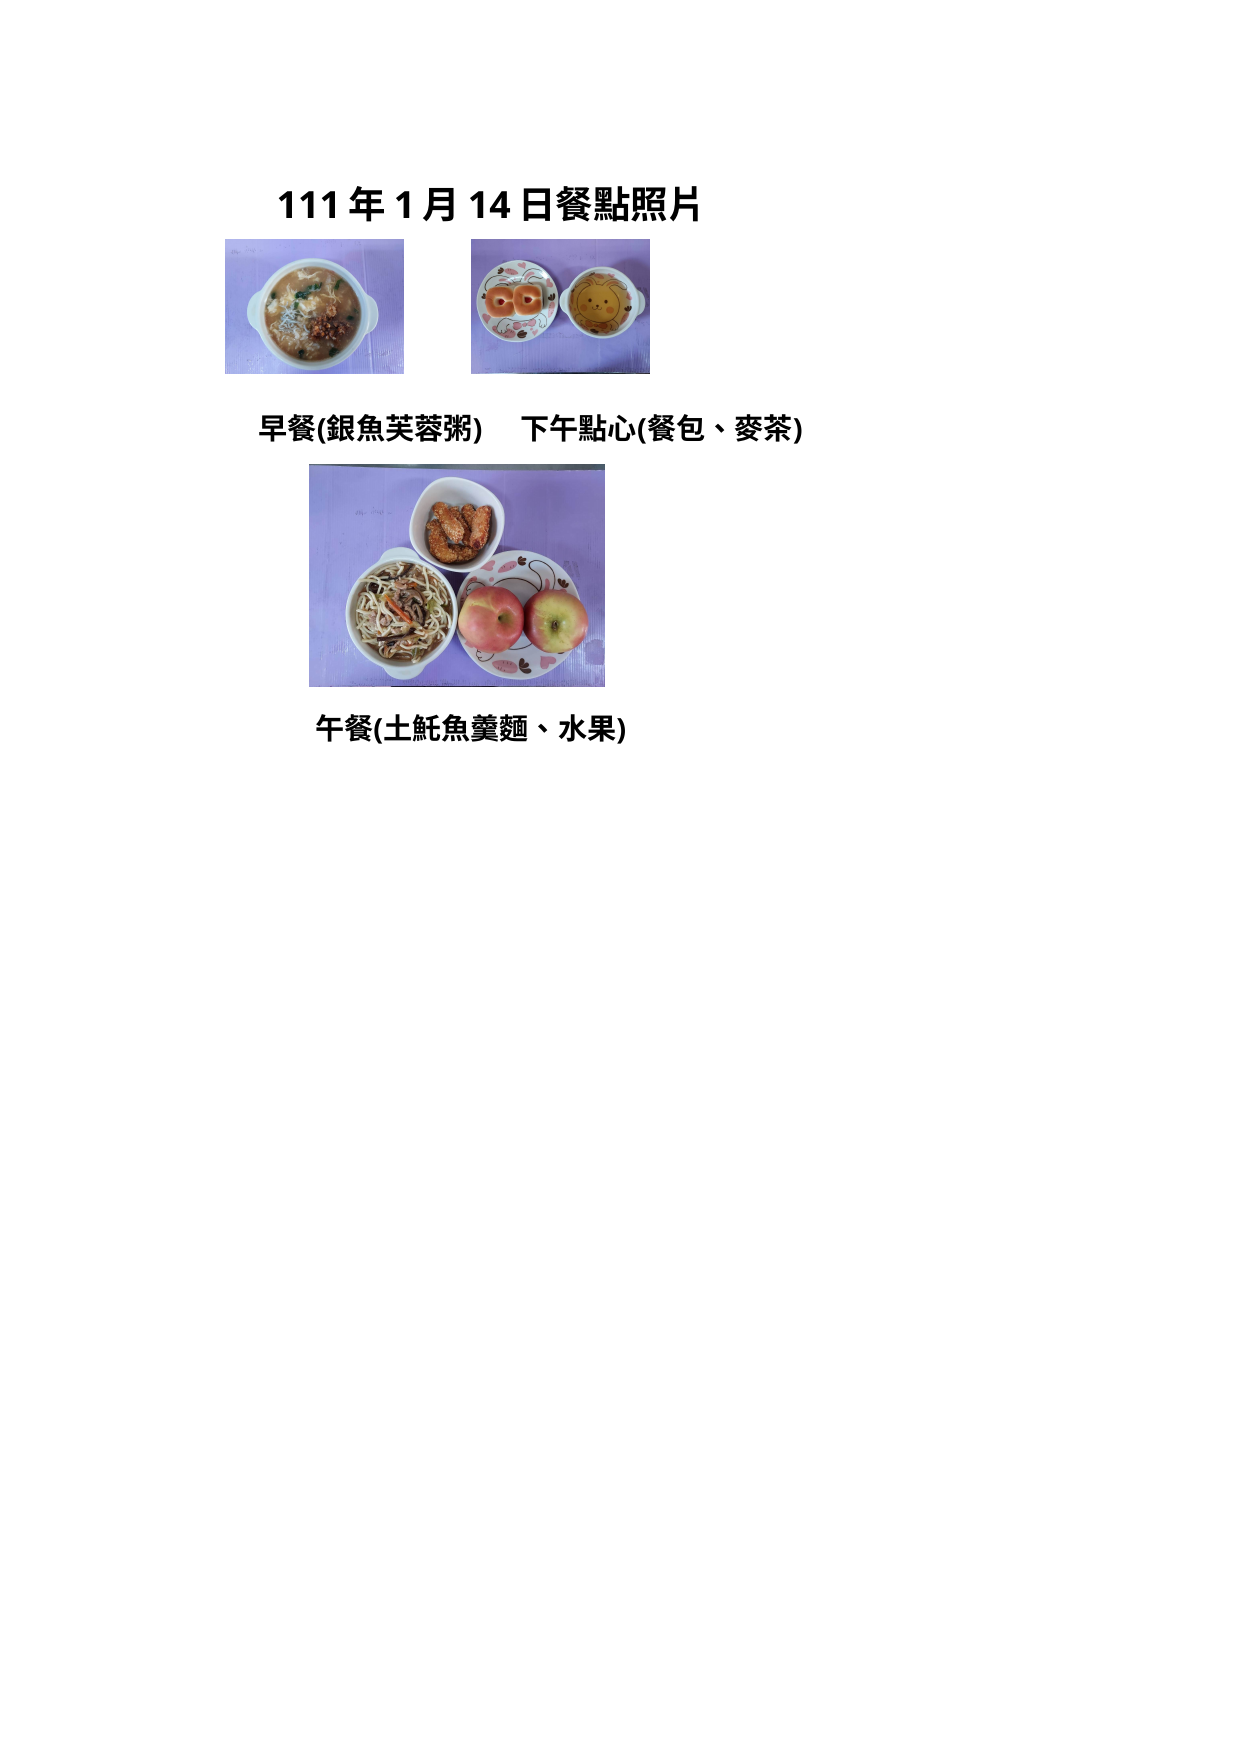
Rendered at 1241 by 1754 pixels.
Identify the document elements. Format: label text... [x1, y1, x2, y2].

text 早餐(銀魚芙蓉粥) 下午點心(餐包、麥茶) [150, 389, 1106, 464]
picture [225, 239, 404, 374]
picture [471, 239, 650, 374]
picture [309, 464, 605, 687]
text 111年1月14日餐點照片 [150, 164, 1106, 239]
text 午餐(土魠魚羹麵、水果) [150, 689, 1106, 764]
